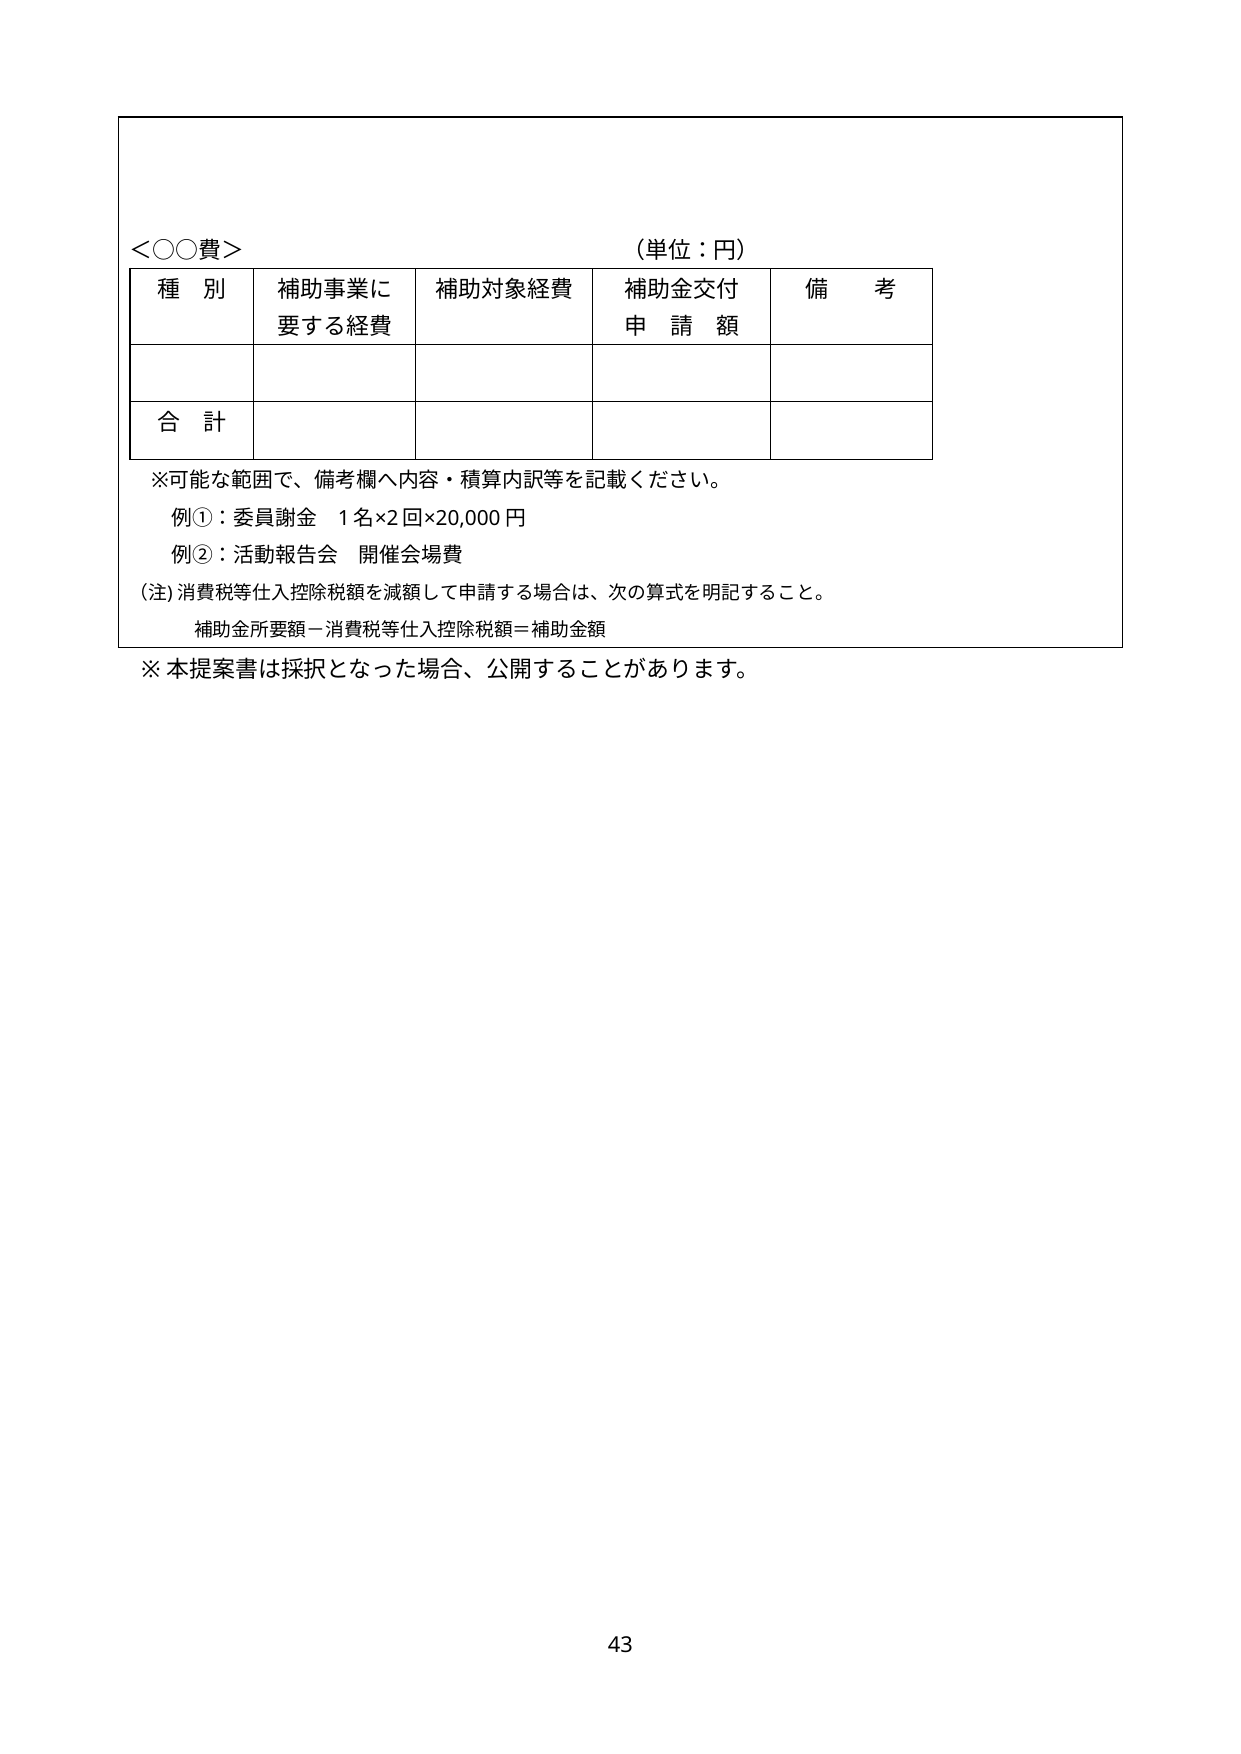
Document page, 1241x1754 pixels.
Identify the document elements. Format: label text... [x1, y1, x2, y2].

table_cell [119, 118, 1122, 647]
text ※ 本提案書は採択となった場合、公開することがあります。 [118, 648, 1122, 686]
